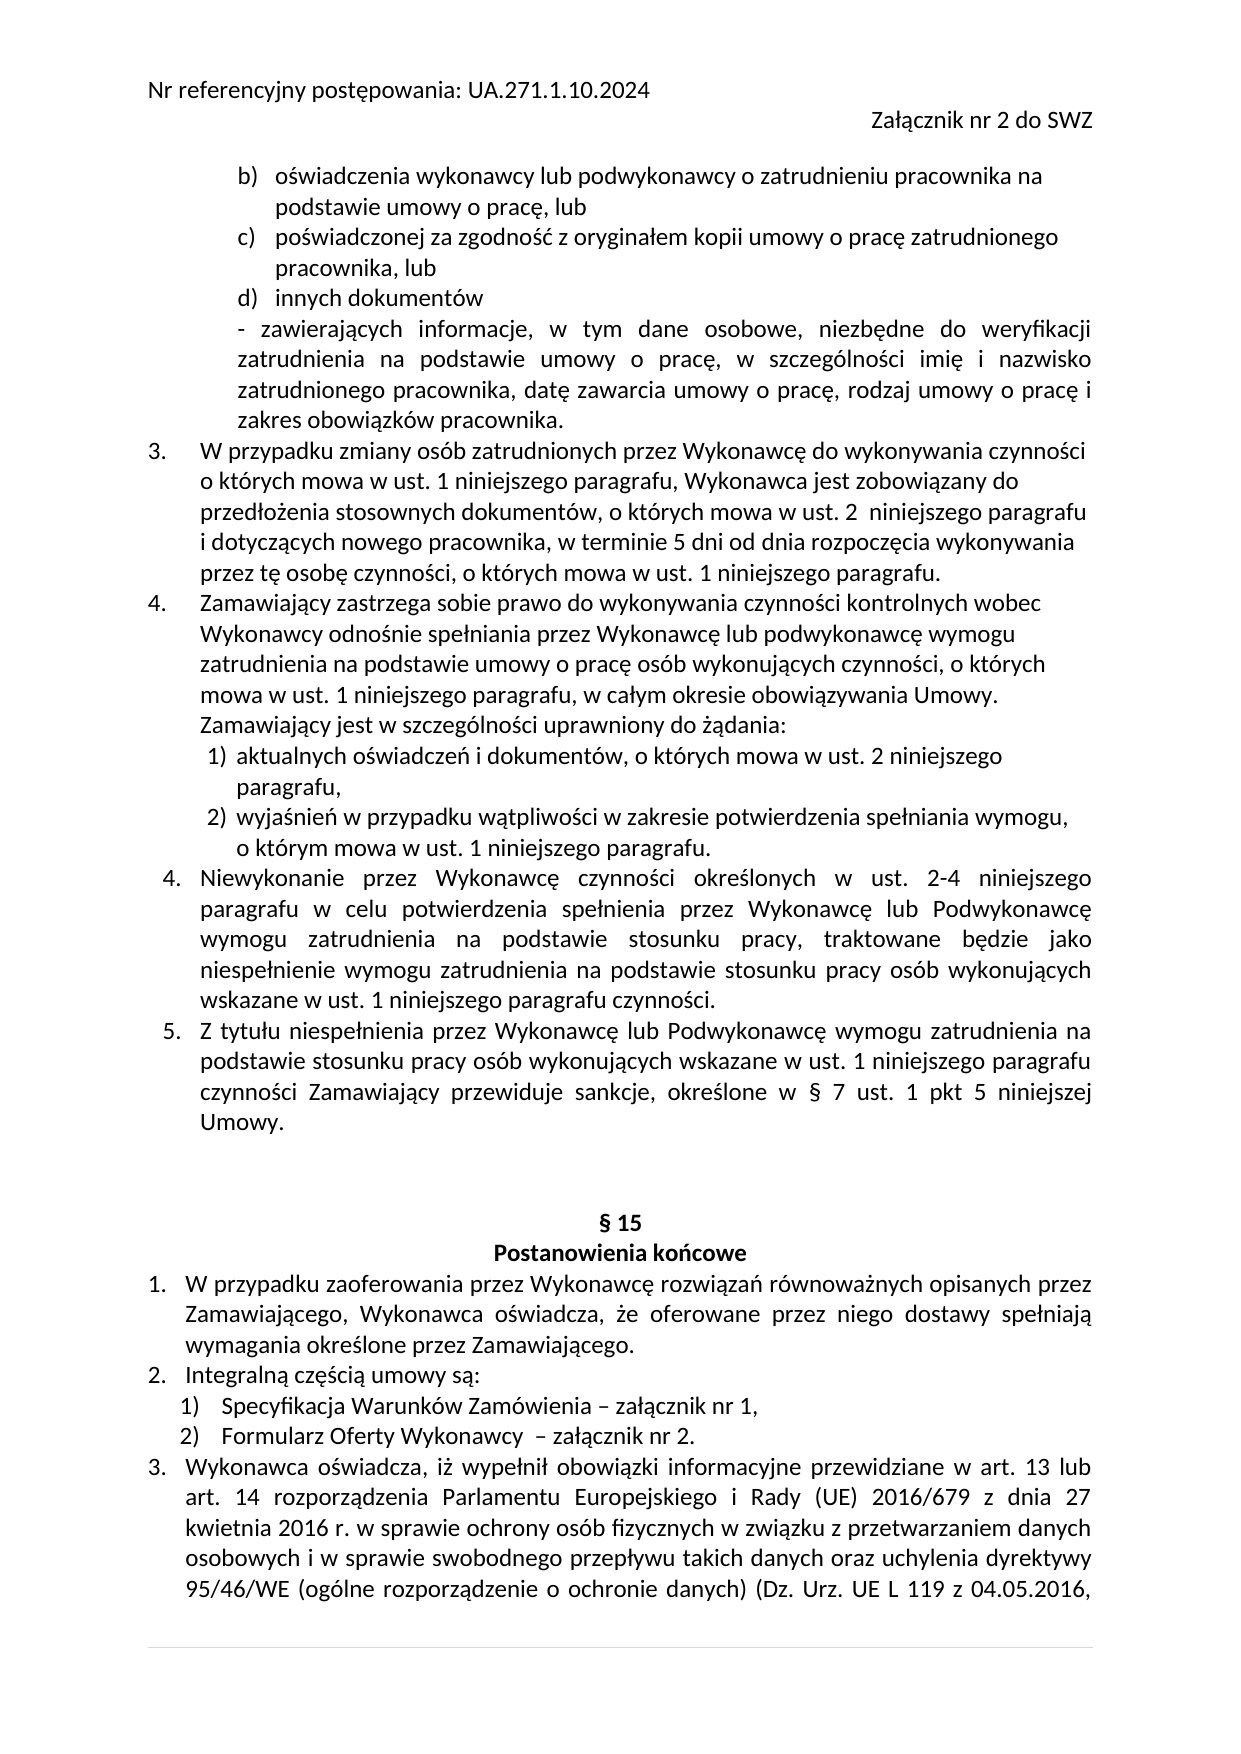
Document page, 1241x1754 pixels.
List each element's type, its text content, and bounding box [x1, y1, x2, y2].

list Zamawiający zastrzega sobie prawo do wykonywania czynności kontrolnych wobec Wykonawcy odnośnie spełniania przez Wykonawcę lub podwykonawcę wymogu zatrudnienia na podstawie umowy o pracę osób wykonujących czynności, o których mowa w ust. 1 niniejszego paragrafu, w całym okresie obowiązywania Umowy. Zamawiający jest w szczególności uprawniony do żądania: [148, 679, 1093, 832]
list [148, 1543, 1093, 1604]
text § 15 [148, 1298, 1093, 1329]
text - zawierających informacje, w tym dane osobowe, niezbędne do weryfikacji zatrudnienia na podstawie umowy o pracę, w szczególności imię i nazwisko zatrudnionego pracownika, datę zawarcia umowy o pracę, rodzaj umowy o pracę i zakres obowiązków pracownika. [237, 404, 1093, 526]
list oświadczenia zatrudnionego pracownika, lub [237, 221, 1093, 252]
text Postanowienia końcowe [148, 1329, 1093, 1359]
list aktualnych oświadczeń i dokumentów, o których mowa w ust. 2 niniejszego paragrafu, [207, 832, 1093, 893]
list W przypadku zaoferowania przez Wykonawcę rozwiązań równoważnych opisanych przez Zamawiającego, Wykonawca oświadcza, że oferowane przez niego dostawy spełniają wymagania określone przez Zamawiającego. [148, 1359, 1093, 1451]
list Z tytułu niespełnienia przez Wykonawcę lub Podwykonawcę wymogu zatrudnienia na podstawie stosunku pracy osób wykonujących wskazane w ust. 1 niniejszego paragrafu czynności Zamawiający przewiduje sankcje, określone w § 7 ust. 1 pkt 5 niniejszej Umowy. [162, 1106, 1093, 1228]
list Integralną częścią umowy są: [148, 1451, 1093, 1482]
list poświadczonej za zgodność z oryginałem kopii umowy o pracę zatrudnionego pracownika, lub [237, 313, 1093, 374]
list Formularz Oferty Wykonawcy – załącznik nr 2. [179, 1512, 1093, 1543]
list innych dokumentów [237, 374, 1093, 404]
list Specyfikacja Warunków Zamówienia – załącznik nr 1, [179, 1482, 1093, 1512]
list Niewykonanie przez Wykonawcę czynności określonych w ust. 2-4 niniejszego paragrafu w celu potwierdzenia spełnienia przez Wykonawcę lub Podwykonawcę wymogu zatrudnienia na podstawie stosunku pracy, traktowane będzie jako niespełnienie wymogu zatrudnienia na podstawie stosunku pracy osób wykonujących wskazane w ust. 1 niniejszego paragrafu czynności. [162, 954, 1093, 1106]
list oświadczenia wykonawcy lub podwykonawcy o zatrudnieniu pracownika na podstawie umowy o pracę, lub [237, 252, 1093, 313]
list wyjaśnień w przypadku wątpliwości w zakresie potwierdzenia spełniania wymogu, o którym mowa w ust. 1 niniejszego paragrafu. [207, 893, 1093, 954]
list W przypadku zmiany osób zatrudnionych przez Wykonawcę do wykonywania czynności o których mowa w ust. 1 niniejszego paragrafu, Wykonawca jest zobowiązany do przedłożenia stosownych dokumentów, o których mowa w ust. 2 niniejszego paragrafu i dotyczących nowego pracownika, w terminie 5 dni od dnia rozpoczęcia wykonywania przez tę osobę czynności, o których mowa w ust. 1 niniejszego paragrafu. [148, 526, 1093, 679]
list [148, 160, 1093, 221]
